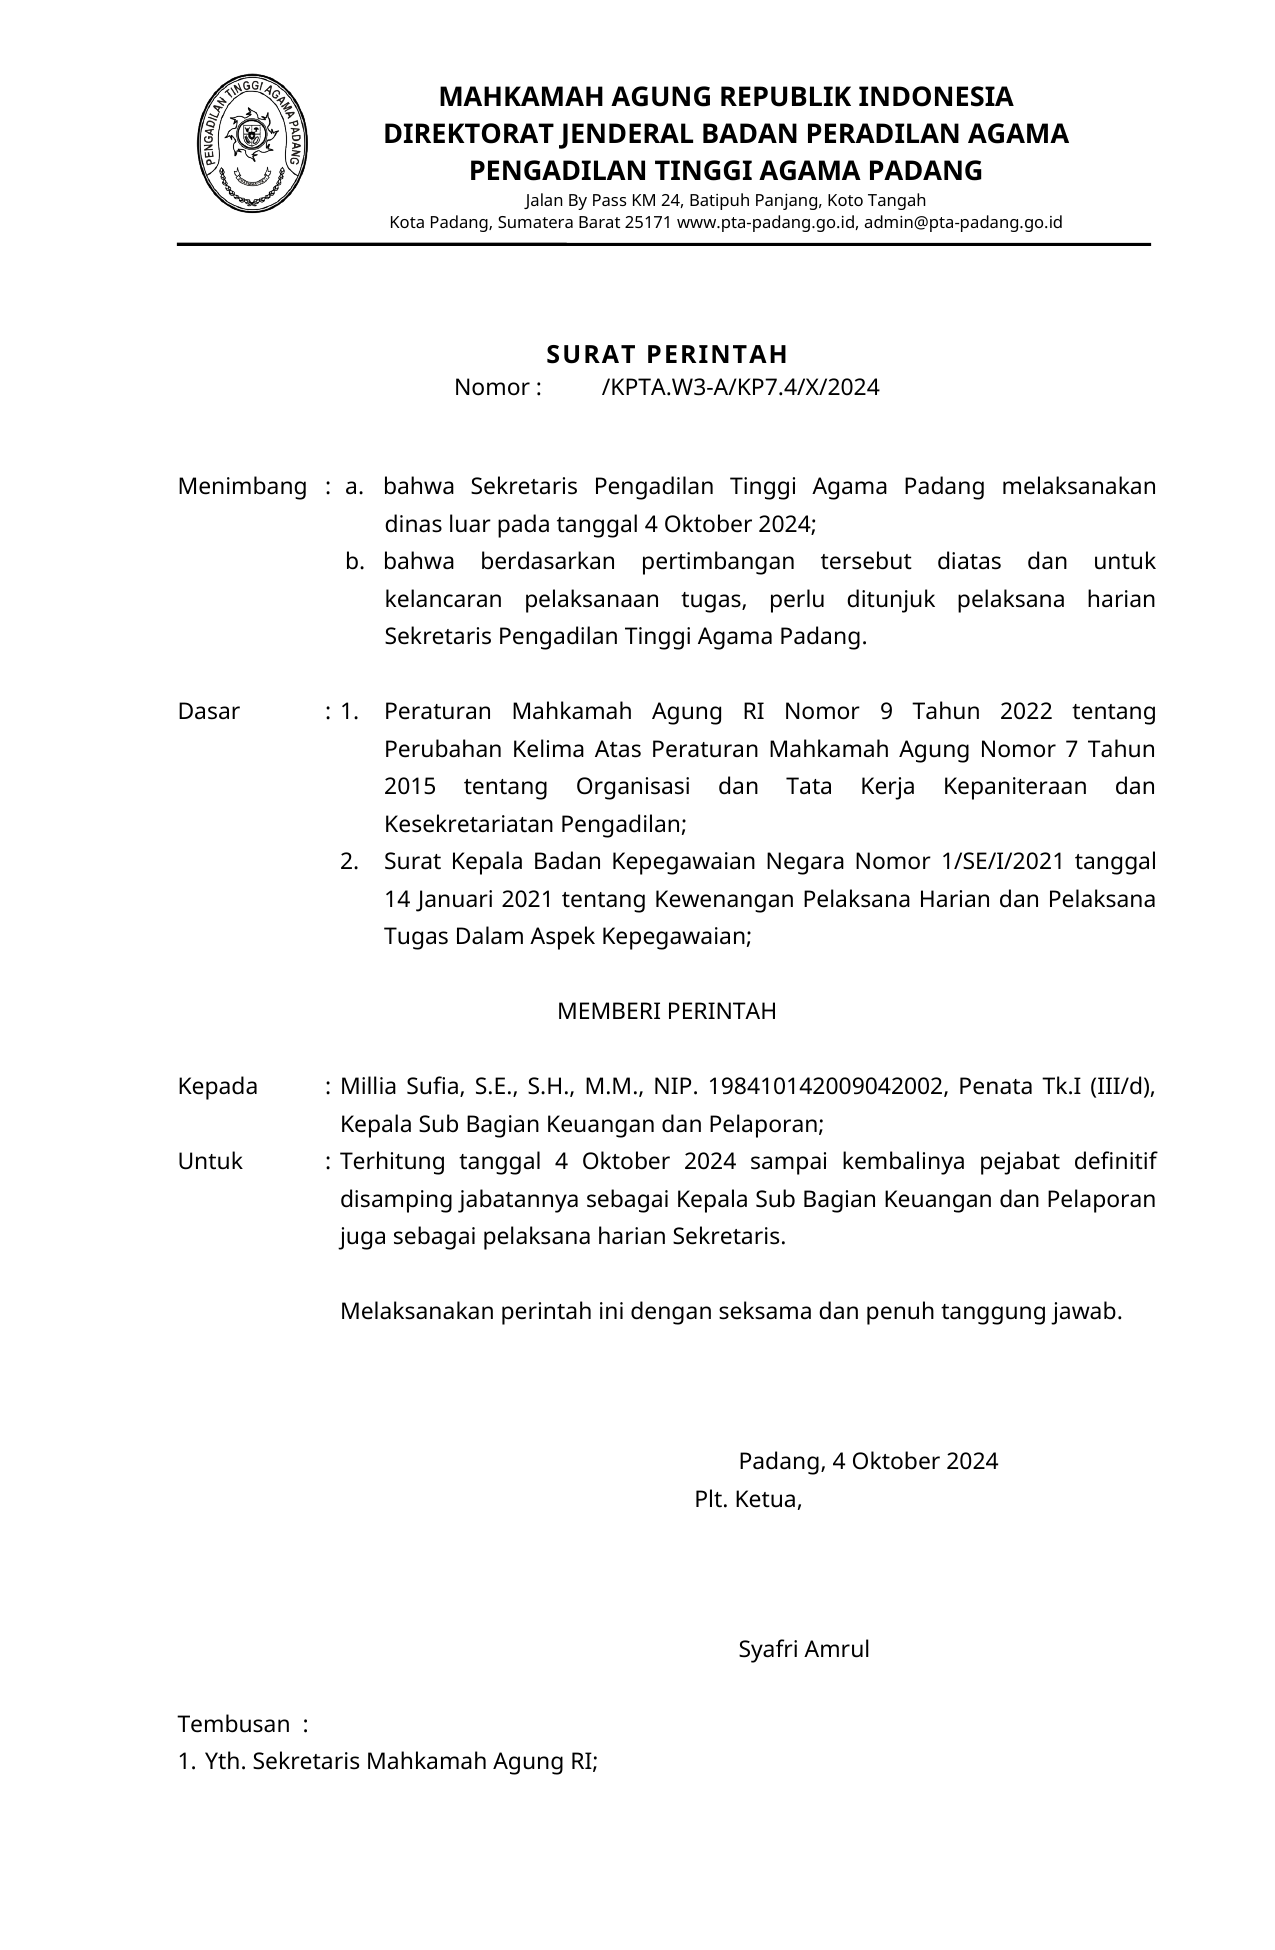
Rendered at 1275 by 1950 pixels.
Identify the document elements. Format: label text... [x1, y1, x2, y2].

text Padang, 4 Oktober 2024 [738, 1445, 1157, 1476]
text 2. Surat Kepala Badan Kepegawaian Negara Nomor 1/SE/I/2021 tanggal 14 Januari 2021 tentang Kewenangan Pelaksana Harian dan Pelaksana Tugas Dalam Aspek Kepegawaian; [177, 845, 1157, 951]
text SURAT PERINTAH [177, 337, 1157, 371]
text Menimbang : a. bahwa Sekretaris Pengadilan Tinggi Agama Padang melaksanakan dinas luar pada tanggal 4 Oktober 2024; [177, 470, 1157, 539]
text Kota Padang, Sumatera Barat 25171 www.pta-padang.go.id, admin@pta-padang.go.id [295, 211, 1157, 233]
text Tembusan : [177, 1707, 1157, 1739]
text Melaksanakan perintah ini dengan seksama dan penuh tanggung jawab. [177, 1295, 1157, 1326]
list Yth. Sekretaris Mahkamah Agung RI; [177, 1745, 1157, 1776]
text b. bahwa berdasarkan pertimbangan tersebut diatas dan untuk kelancaran pelaksanaan tugas, perlu ditunjuk pelaksana harian Sekretaris Pengadilan Tinggi Agama Padang. [177, 545, 1157, 651]
text Syafri Amrul [738, 1632, 1157, 1664]
picture [196, 73, 308, 214]
text Untuk : Terhitung tanggal 4 Oktober 2024 sampai kembalinya pejabat definitif disamping jabatannya sebagai Kepala Sub Bagian Keuangan dan Pelaporan juga sebagai pelaksana harian Sekretaris. [177, 1145, 1157, 1251]
text DIREKTORAT JENDERAL BADAN PERADILAN AGAMA [308, 114, 1157, 151]
text PENGADILAN TINGGI AGAMA PADANG [308, 151, 1157, 188]
text Jalan By Pass KM 24, Batipuh Panjang, Koto Tangah [308, 188, 1157, 211]
text Kepada : Millia Sufia, S.E., S.H., M.M., NIP. 198410142009042002, Penata Tk.I (III/d), Kepala Sub Bagian Keuangan dan Pelaporan; [177, 1070, 1157, 1139]
text Dasar : 1. Peraturan Mahkamah Agung RI Nomor 9 Tahun 2022 tentang Perubahan Kelima Atas Peraturan Mahkamah Agung Nomor 7 Tahun 2015 tentang Organisasi dan Tata Kerja Kepaniteraan dan Kesekretariatan Pengadilan; [177, 695, 1157, 839]
text Plt. Ketua, [694, 1482, 1157, 1514]
text MEMBERI PERINTAH [177, 995, 1157, 1026]
text Nomor : /KPTA.W3-A/KP7.4/X/2024 [177, 371, 1157, 402]
text MAHKAMAH AGUNG REPUBLIK INDONESIA [308, 77, 1157, 114]
